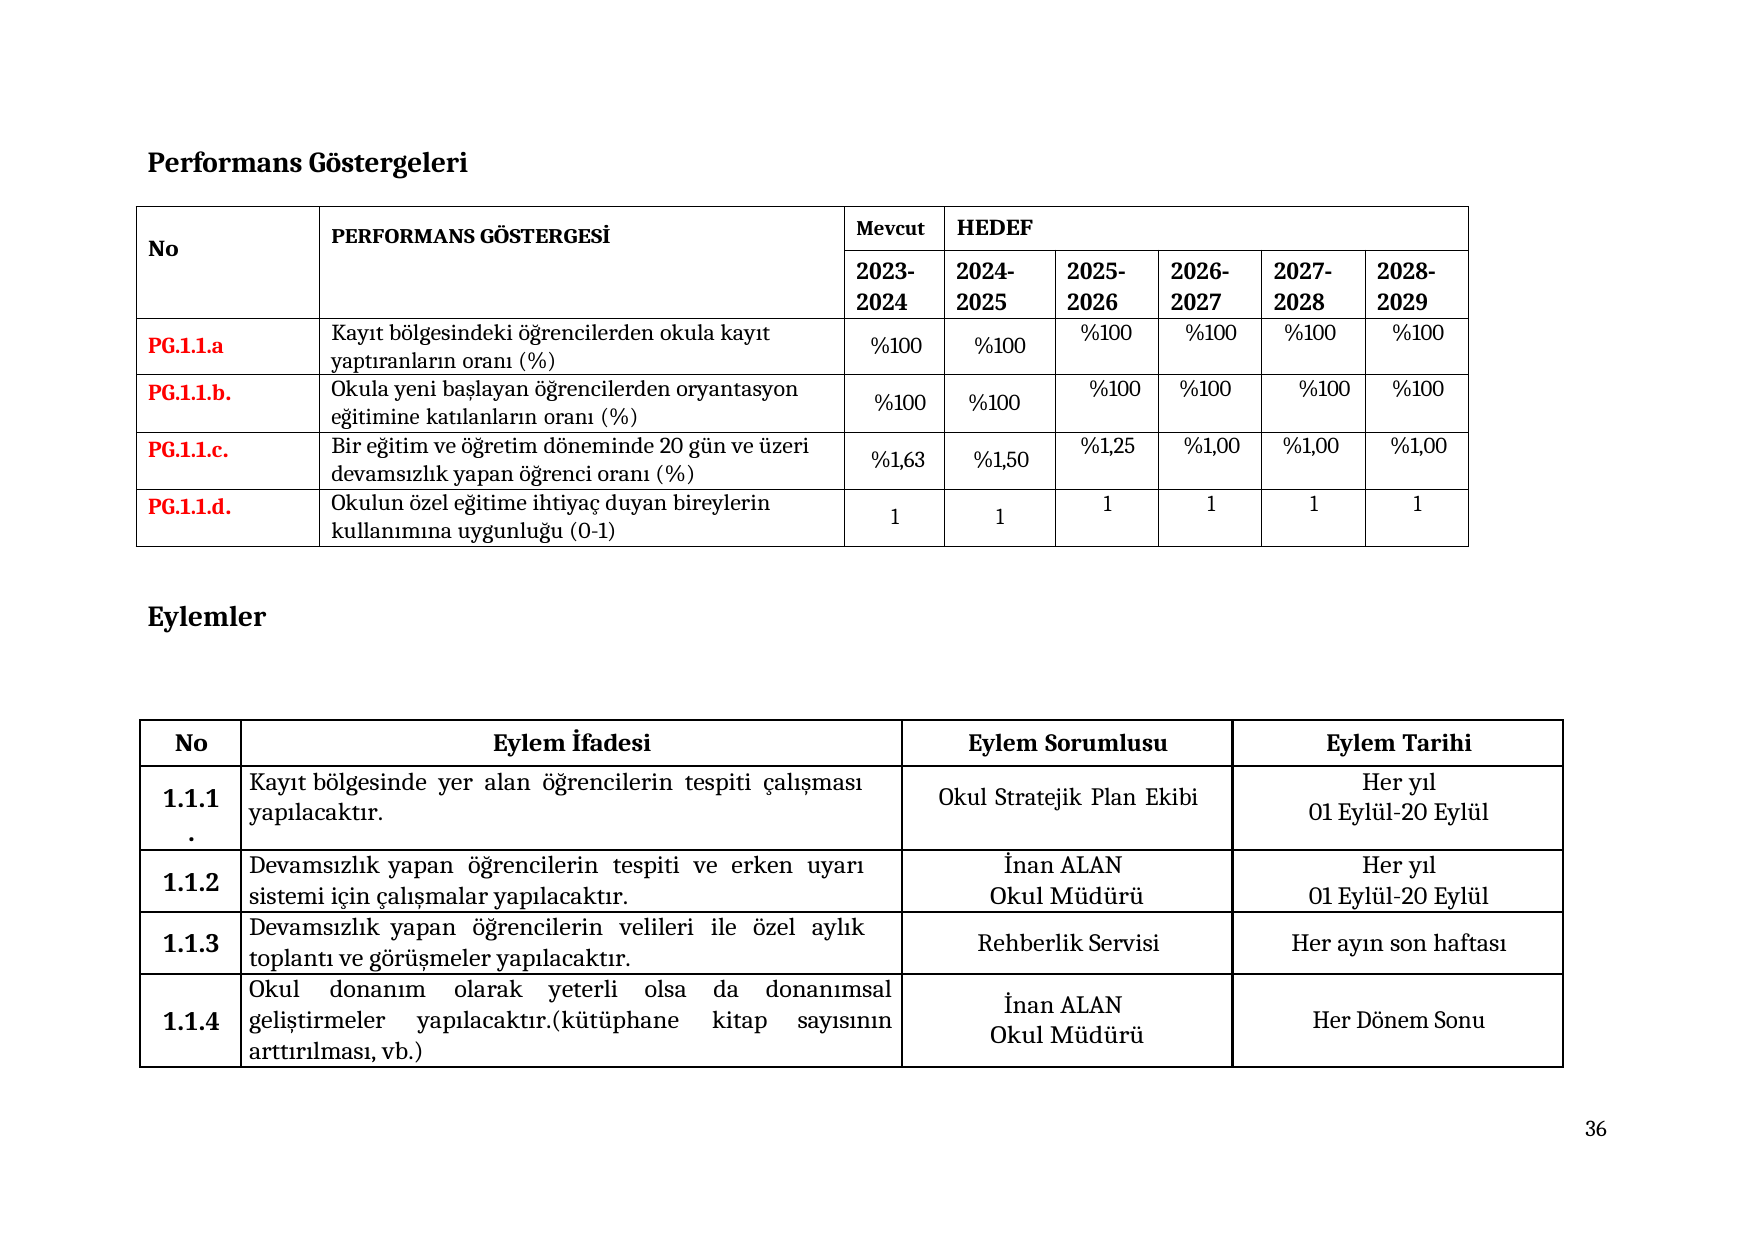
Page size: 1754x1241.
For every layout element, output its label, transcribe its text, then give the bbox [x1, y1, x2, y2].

table_cell 1.1.3 [141, 913, 240, 973]
table_cell 1 [1366, 490, 1468, 546]
table_cell Okula yeni başlayan öğrencilerden oryantasyon eğitimine katılanların oranı (%) [320, 375, 844, 432]
table_cell 2026-2027 [1159, 251, 1261, 317]
table_cell Her Dönem Sonu [1234, 975, 1562, 1066]
table_header HEDEF [945, 207, 1468, 249]
table_cell PG.1.1.d. [137, 490, 319, 546]
table_cell 1 [1262, 490, 1365, 546]
table_cell 1 [1056, 490, 1158, 546]
table_cell %100 [945, 375, 1055, 432]
table_cell 1 [845, 490, 944, 546]
table_cell 1.1.1. [141, 767, 240, 849]
table_cell Kayıt bölgesinde yer alan öğrencilerin tespiti çalışması yapılacaktır. [242, 767, 901, 849]
text Eylemler [147, 600, 1691, 633]
table_cell 1.1.2 [141, 851, 240, 911]
table_cell %100 [1366, 319, 1468, 374]
table_cell %100 [1366, 375, 1468, 432]
table_cell Her yıl 01 Eylül-20 Eylül [1234, 851, 1562, 911]
table_cell PG.1.1.b. [137, 375, 319, 432]
table_cell %100 [945, 319, 1055, 374]
table_cell 1.1.4 [141, 975, 240, 1066]
table_cell %1,50 [945, 433, 1055, 489]
table_cell %1,00 [1262, 433, 1365, 489]
table_cell 2028-2029 [1366, 251, 1468, 317]
table_cell %1,25 [1056, 433, 1158, 489]
table_cell Okulun özel eğitime ihtiyaç duyan bireylerin kullanımına uygunluğu (0-1) [320, 490, 844, 546]
table_cell %100 [845, 375, 944, 432]
table_cell 1 [1159, 490, 1261, 546]
table_cell Kayıt bölgesindeki öğrencilerden okula kayıt yaptıranların oranı (%) [320, 319, 844, 374]
table_cell PG.1.1.a [137, 319, 319, 374]
table_cell %1,00 [1159, 433, 1261, 489]
table_cell Her ayın son haftası [1234, 913, 1562, 973]
table_cell Bir eğitim ve öğretim döneminde 20 gün ve üzeri devamsızlık yapan öğrenci oranı (%) [320, 433, 844, 489]
table_cell %1,63 [845, 433, 944, 489]
table_cell %100 [1262, 375, 1365, 432]
table_cell %100 [1056, 319, 1158, 374]
table_cell %1,00 [1366, 433, 1468, 489]
table_cell %100 [845, 319, 944, 374]
table_cell %100 [1262, 319, 1365, 374]
table_cell %100 [1056, 375, 1158, 432]
table_header Eylem Tarihi [1234, 721, 1562, 765]
table_cell %100 [1159, 319, 1261, 374]
table_header Mevcut [845, 207, 944, 249]
table_cell Her yıl 01 Eylül-20 Eylül [1234, 767, 1562, 849]
table_cell PG.1.1.c. [137, 433, 319, 489]
table_cell Devamsızlık yapan öğrencilerin tespiti ve erken uyarı sistemi için çalışmalar yapılacaktır. [242, 851, 901, 911]
table_cell İnan ALAN Okul Müdürü [903, 975, 1231, 1066]
table_cell Okul donanım olarak yeterli olsa da donanımsal geliştirmeler yapılacaktır.(kütüphane kitap sayısının arttırılması, vb.) [242, 975, 901, 1066]
table_header Eylem İfadesi [242, 721, 901, 765]
table_cell İnan ALAN Okul Müdürü [903, 851, 1231, 911]
table_cell 2023-2024 [845, 251, 944, 317]
table_header No [141, 721, 240, 765]
table_cell 1 [945, 490, 1055, 546]
table_cell Devamsızlık yapan öğrencilerin velileri ile özel aylık toplantı ve görüşmeler yapılacaktır. [242, 913, 901, 973]
table_header No [137, 207, 319, 317]
table_header Eylem Sorumlusu [903, 721, 1231, 765]
table_cell Rehberlik Servisi [903, 913, 1231, 973]
table_cell 2027-2028 [1262, 251, 1365, 317]
table_cell 2024-2025 [945, 251, 1055, 317]
subtitle Performans Göstergeleri [147, 146, 1691, 179]
table_cell %100 [1159, 375, 1261, 432]
table_cell 2025-2026 [1056, 251, 1158, 317]
table_header PERFORMANS GÖSTERGESİ [320, 207, 844, 317]
table_cell Okul Stratejik Plan Ekibi [903, 767, 1231, 849]
